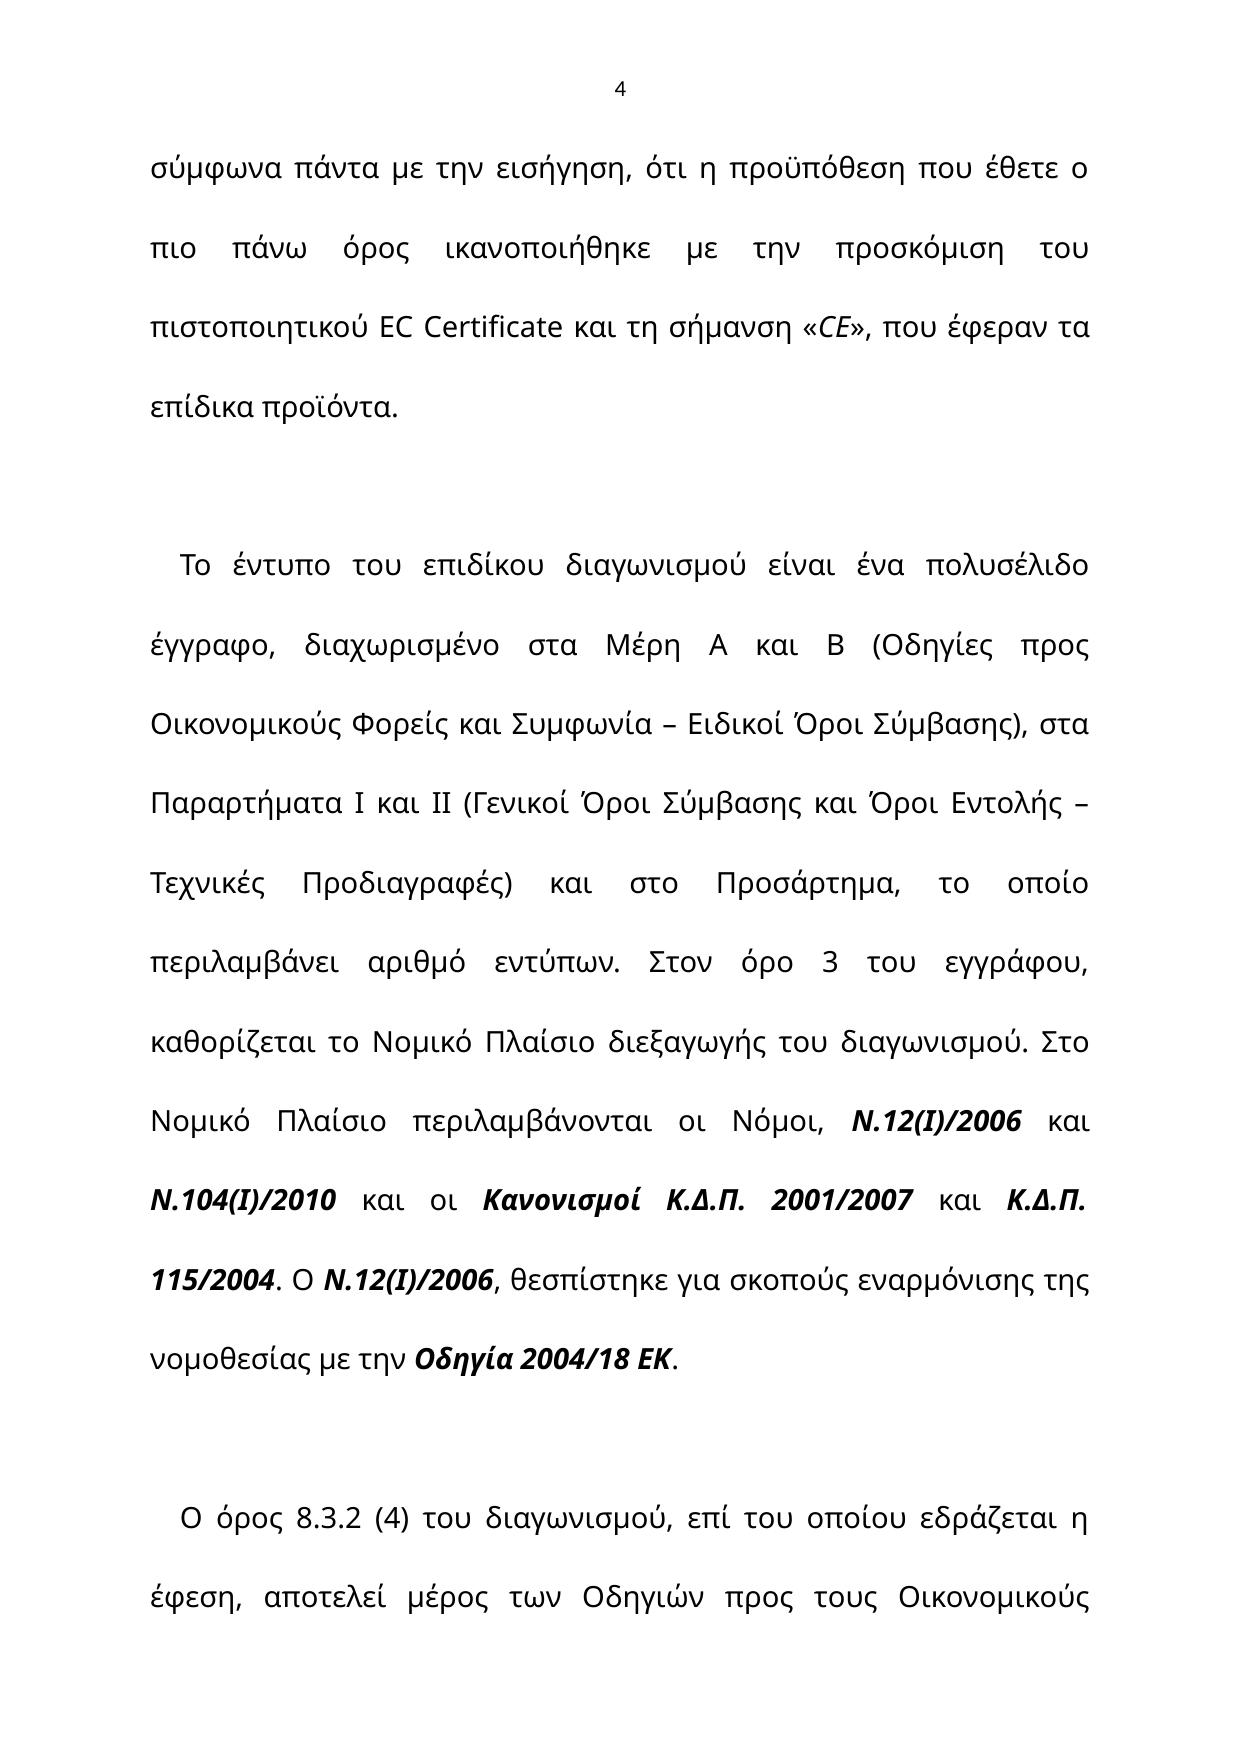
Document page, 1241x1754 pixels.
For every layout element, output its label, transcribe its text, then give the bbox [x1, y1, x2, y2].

text Το έντυπο του επιδίκου διαγωνισμού είναι ένα πολυσέλιδο έγγραφο, διαχωρισμένο στα Μέρη Α και Β (Οδηγίες προς Οικονομικούς Φορείς και Συμφωνία – Ειδικοί Όροι Σύμβασης), στα Παραρτήματα Ι και ΙΙ (Γενικοί Όροι Σύμβασης και Όροι Εντολής – Τεχνικές Προδιαγραφές) και στο Προσάρτημα, το οποίο περιλαμβάνει αριθμό εντύπων. Στον όρο 3 του εγγράφου, καθορίζεται το Νομικό Πλαίσιο διεξαγωγής του διαγωνισμού. Στο Νομικό Πλαίσιο περιλαμβάνονται οι Νόμοι, Ν.12(Ι)/2006 και Ν.104(Ι)/2010 και οι Κανονισμοί Κ.Δ.Π. 2001/2007 και Κ.Δ.Π. 115/2004. Ο Ν.12(Ι)/2006, θεσπίστηκε για σκοπούς εναρμόνισης της νομοθεσίας με την Οδηγία 2004/18 ΕΚ. [150, 544, 1090, 1378]
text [150, 148, 1090, 426]
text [150, 1497, 1090, 1616]
